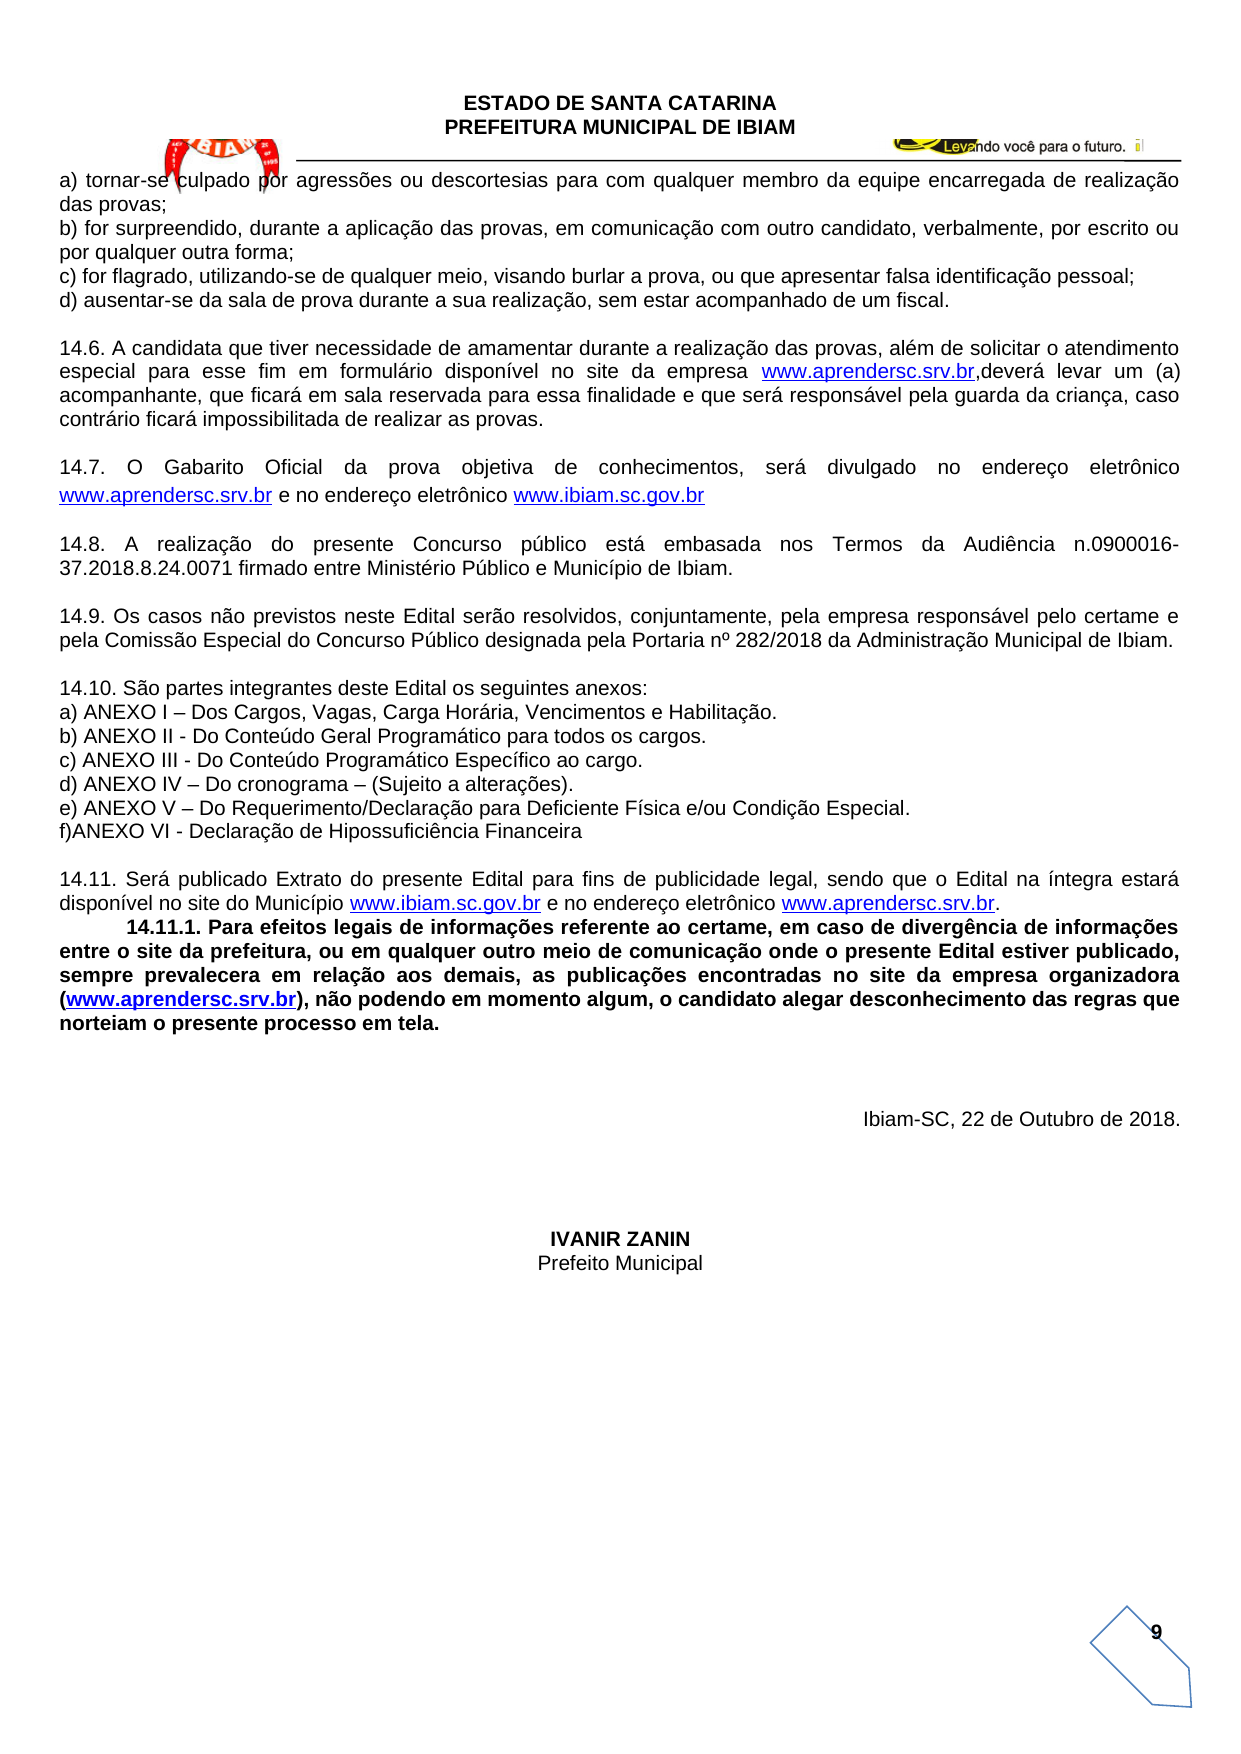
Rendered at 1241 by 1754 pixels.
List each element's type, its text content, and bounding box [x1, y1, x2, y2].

text d) ausentar-se da sala de prova durante a sua realização, sem estar acompanhado de um fiscal. [59, 287, 1181, 311]
text 14.6. A candidata que tiver necessidade de amamentar durante a realização das provas, além de solicitar o atendimento especial para esse fim em formulário disponível no site da empresa www.aprendersc.srv.br,deverá levar um (a) acompanhante, que ficará em sala reservada para essa finalidade e que será responsável pela guarda da criança, caso contrário ficará impossibilitada de realizar as provas. [59, 335, 1181, 431]
text 14.7. O Gabarito Oficial da prova objetiva de conhecimentos, será divulgado no endereço eletrônico www.aprendersc.srv.br e no endereço eletrônico www.ibiam.sc.gov.br [59, 455, 1181, 508]
text 14.11. Será publicado Extrato do presente Edital para fins de publicidade legal, sendo que o Edital na íntegra estará disponível no site do Município www.ibiam.sc.gov.br e no endereço eletrônico www.aprendersc.srv.br. [59, 867, 1181, 915]
text e) ANEXO V – Do Requerimento/Declaração para Deficiente Física e/ou Condição Especial. [59, 795, 1181, 819]
picture [157, 139, 297, 168]
text Prefeito Municipal [59, 1251, 1181, 1274]
text c) ANEXO III - Do Conteúdo Programático Específico ao cargo. [59, 747, 1181, 771]
text Ibiam-SC, 22 de Outubro de 2018. [59, 1107, 1181, 1131]
text d) ANEXO IV – Do cronograma – (Sujeito a alterações). [59, 771, 1181, 795]
text 14.8. A realização do presente Concurso público está embasada nos Termos da Audiência n.0900016-37.2018.8.24.0071 firmado entre Ministério Público e Município de Ibiam. [59, 532, 1181, 580]
text c) for flagrado, utilizando-se de qualquer meio, visando burlar a prova, ou que apresentar falsa identificação pessoal; [59, 263, 1181, 287]
text 14.10. São partes integrantes deste Edital os seguintes anexos: [59, 676, 1181, 699]
text b) ANEXO II - Do Conteúdo Geral Programático para todos os cargos. [59, 723, 1181, 747]
text a) tornar-se culpado por agressões ou descortesias para com qualquer membro da equipe encarregada de realização das provas; [59, 168, 1181, 216]
text a) ANEXO I – Dos Cargos, Vagas, Carga Horária, Vencimentos e Habilitação. [59, 699, 1181, 723]
text b) for surpreendido, durante a aplicação das provas, em comunicação com outro candidato, verbalmente, por escrito ou por qualquer outra forma; [59, 216, 1181, 263]
text 14.11.1. Para efeitos legais de informações referente ao certame, em caso de divergência de informações entre o site da prefeitura, ou em qualquer outro meio de comunicação onde o presente Edital estiver publicado, sempre prevalecera em relação aos demais, as publicações encontradas no site da empresa organizadora (www.aprendersc.srv.br), não podendo em momento algum, o candidato alegar desconhecimento das regras que norteiam o presente processo em tela. [59, 915, 1181, 1035]
text IVANIR ZANIN [59, 1227, 1181, 1251]
picture [874, 139, 1144, 155]
text f)ANEXO VI - Declaração de Hipossuficiência Financeira [59, 819, 1181, 843]
text 14.9. Os casos não previstos neste Edital serão resolvidos, conjuntamente, pela empresa responsável pelo certame e pela Comissão Especial do Concurso Público designada pela Portaria nº 282/2018 da Administração Municipal de Ibiam. [59, 604, 1181, 652]
